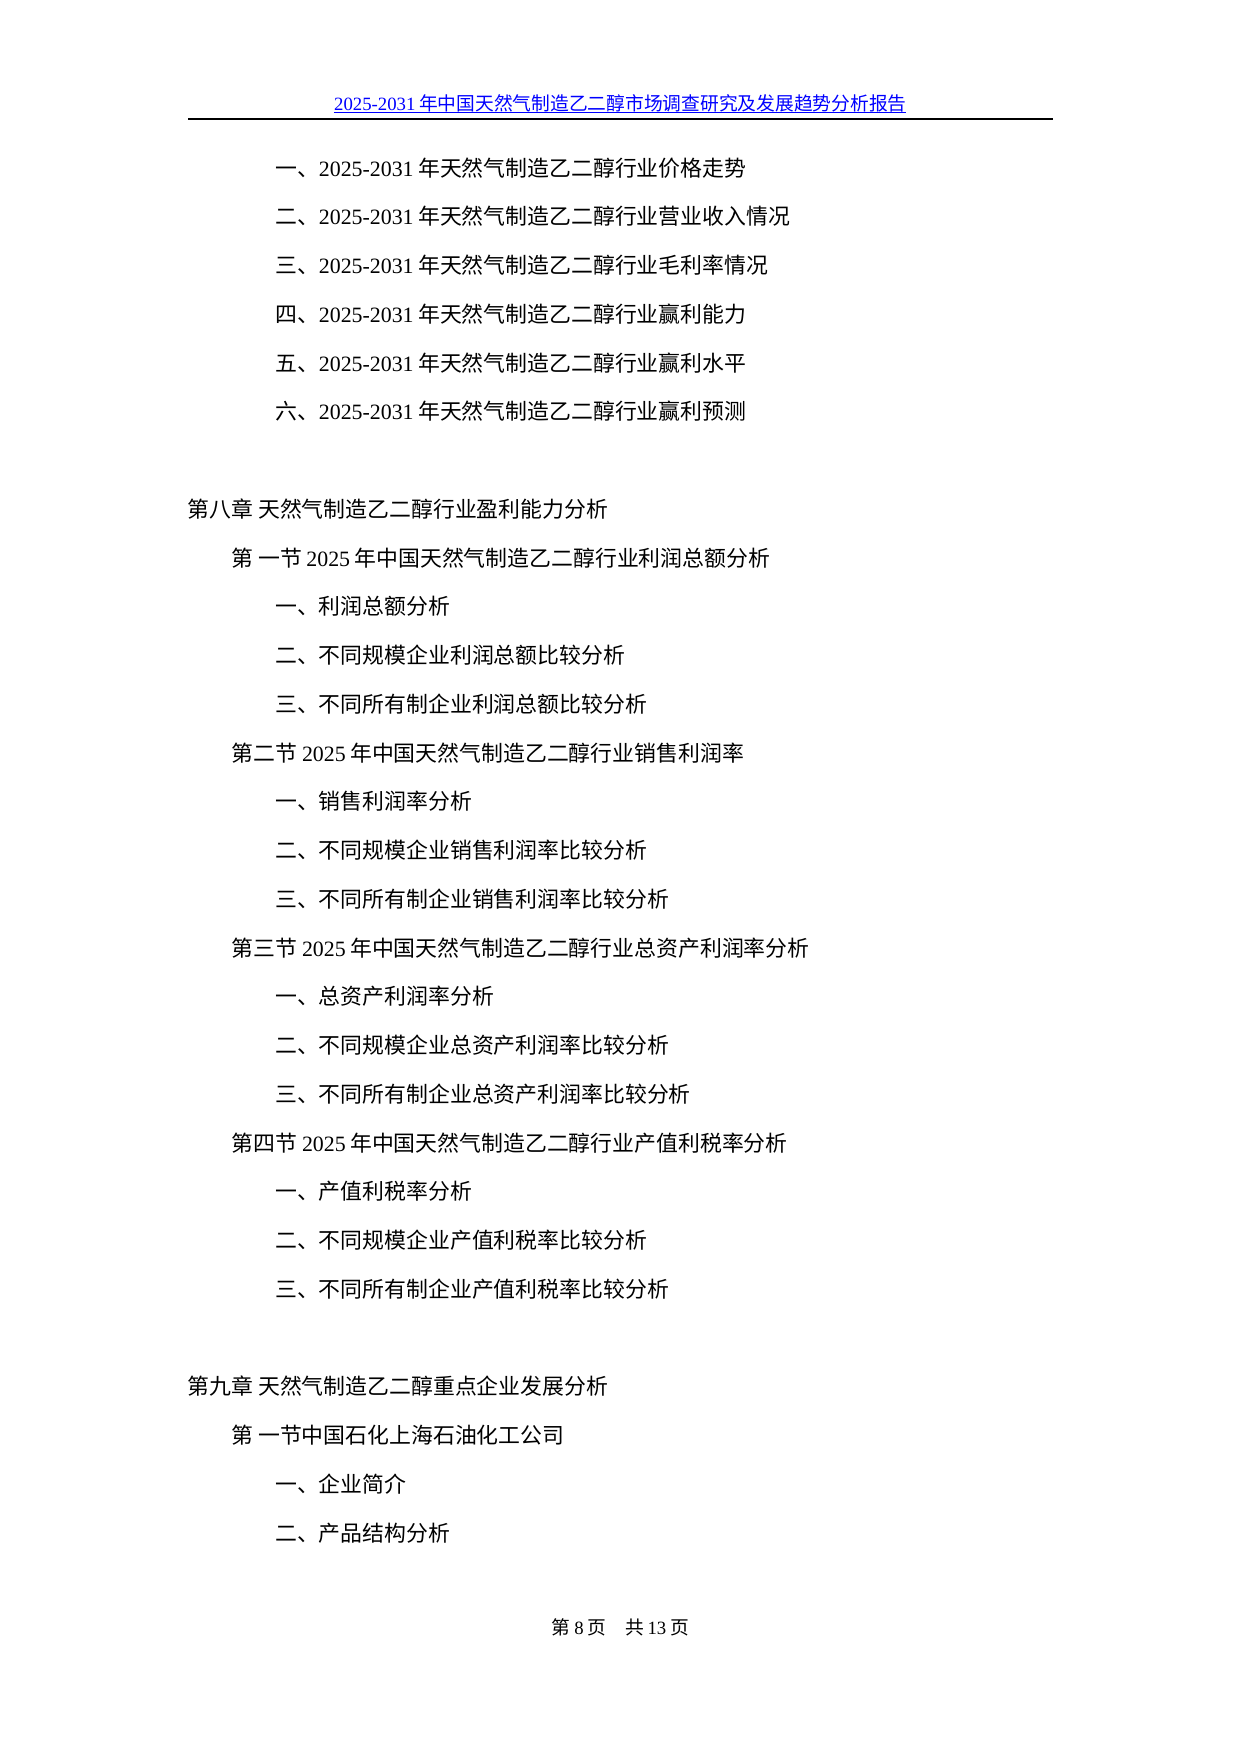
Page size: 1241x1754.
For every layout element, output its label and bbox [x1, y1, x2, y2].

text [187, 150, 1053, 1548]
